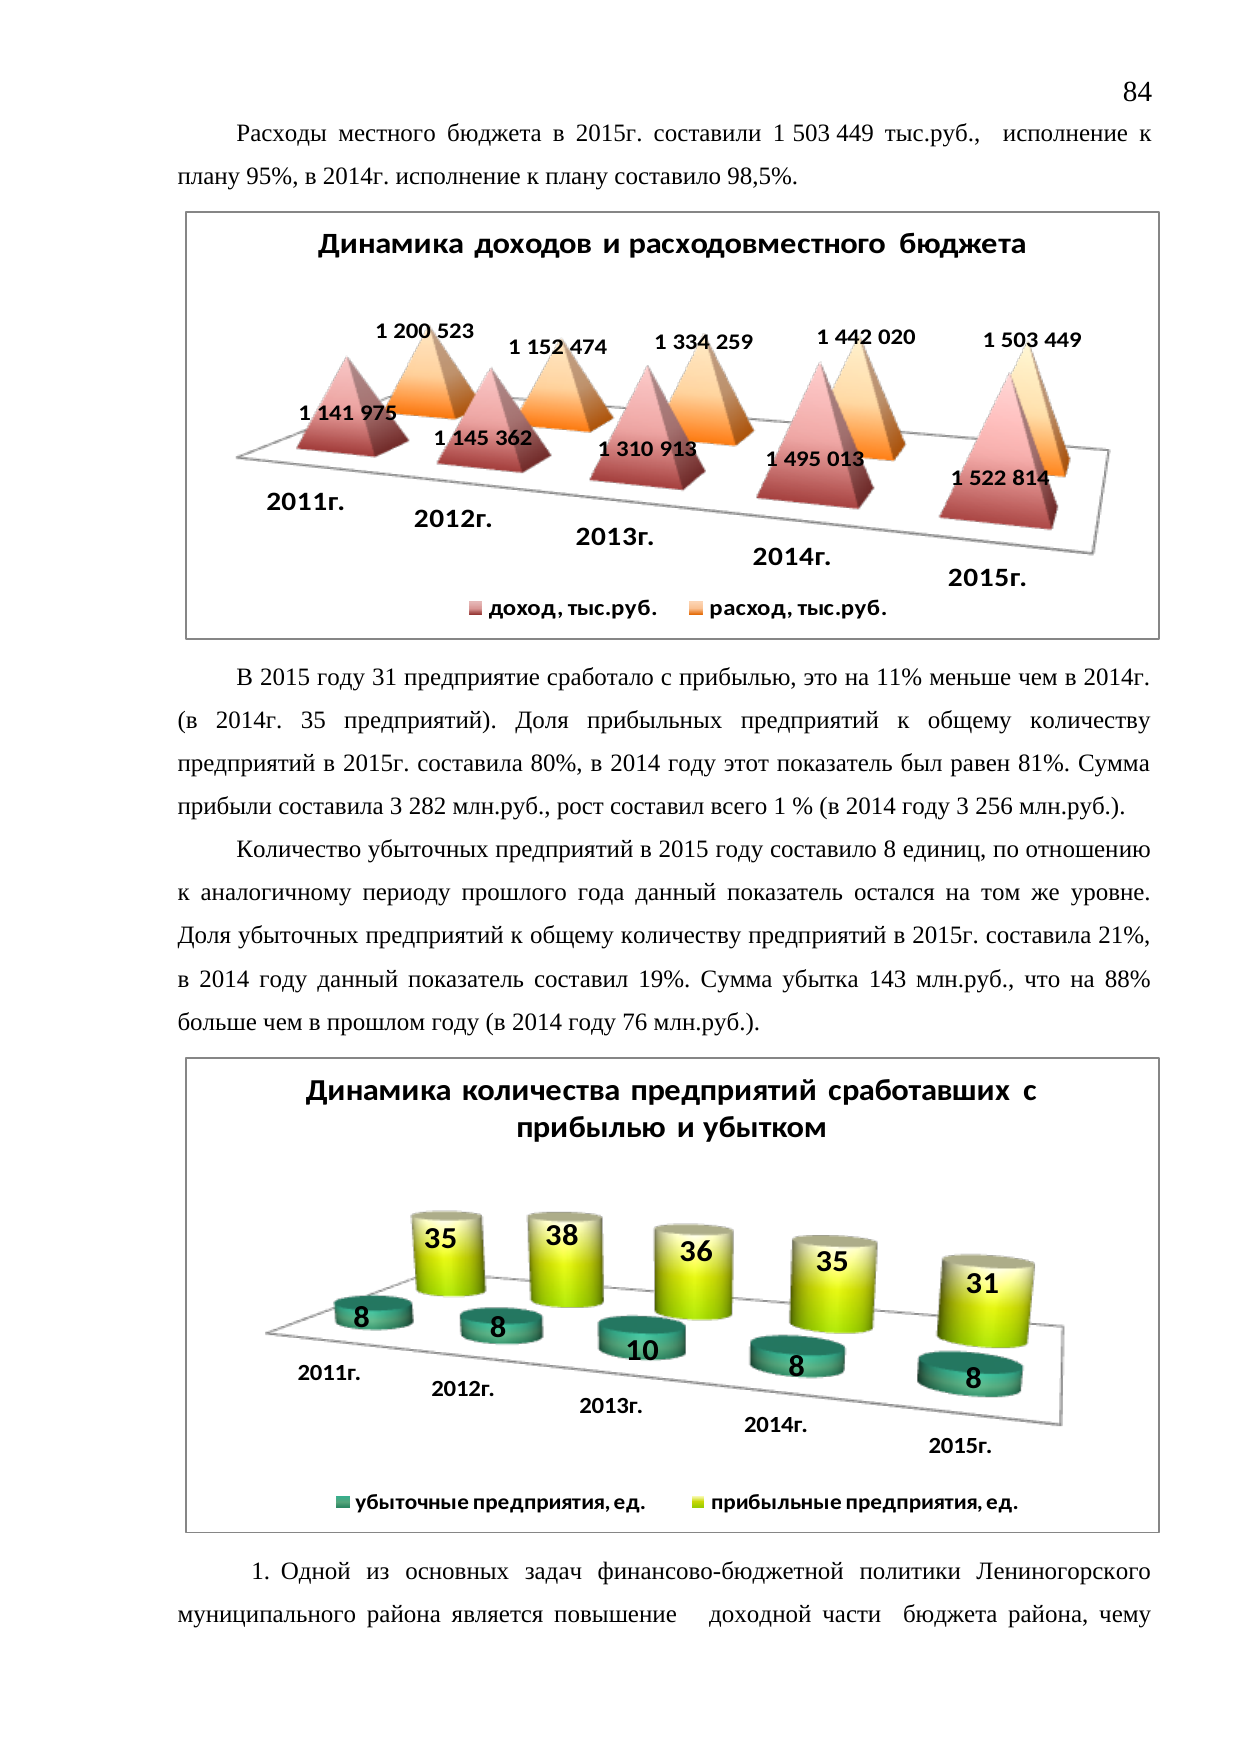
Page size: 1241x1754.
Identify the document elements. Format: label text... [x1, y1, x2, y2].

text Расходы местного бюджета в 2015г. составили 1 503 449 тыс.руб., исполнение к плану 95%, в 2014г. исполнение к плану составило 98,5%. [177, 118, 1152, 190]
text Количество убыточных предприятий в 2015 году составило 8 единиц, по отношению к аналогичному периоду прошлого года данный показатель остался на том же уровне. Доля убыточных предприятий к общему количеству предприятий в 2015г. составила 21%, в 2014 году данный показатель составил 19%. Сумма убытка 143 млн.руб., что на 88% больше чем в прошлом году (в 2014 году 76 млн.руб.). [177, 834, 1152, 1036]
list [177, 1556, 1152, 1628]
text В 2015 году 31 предприятие сработало с прибылью, это на 11% меньше чем в 2014г. (в 2014г. 35 предприятий). Доля прибыльных предприятий к общему количеству предприятий в 2015г. составила 80%, в 2014 году этот показатель был равен 81%. Сумма прибыли составила 3 282 млн.руб., рост составил всего 1 % (в 2014 году 3 256 млн.руб.). [177, 662, 1152, 820]
